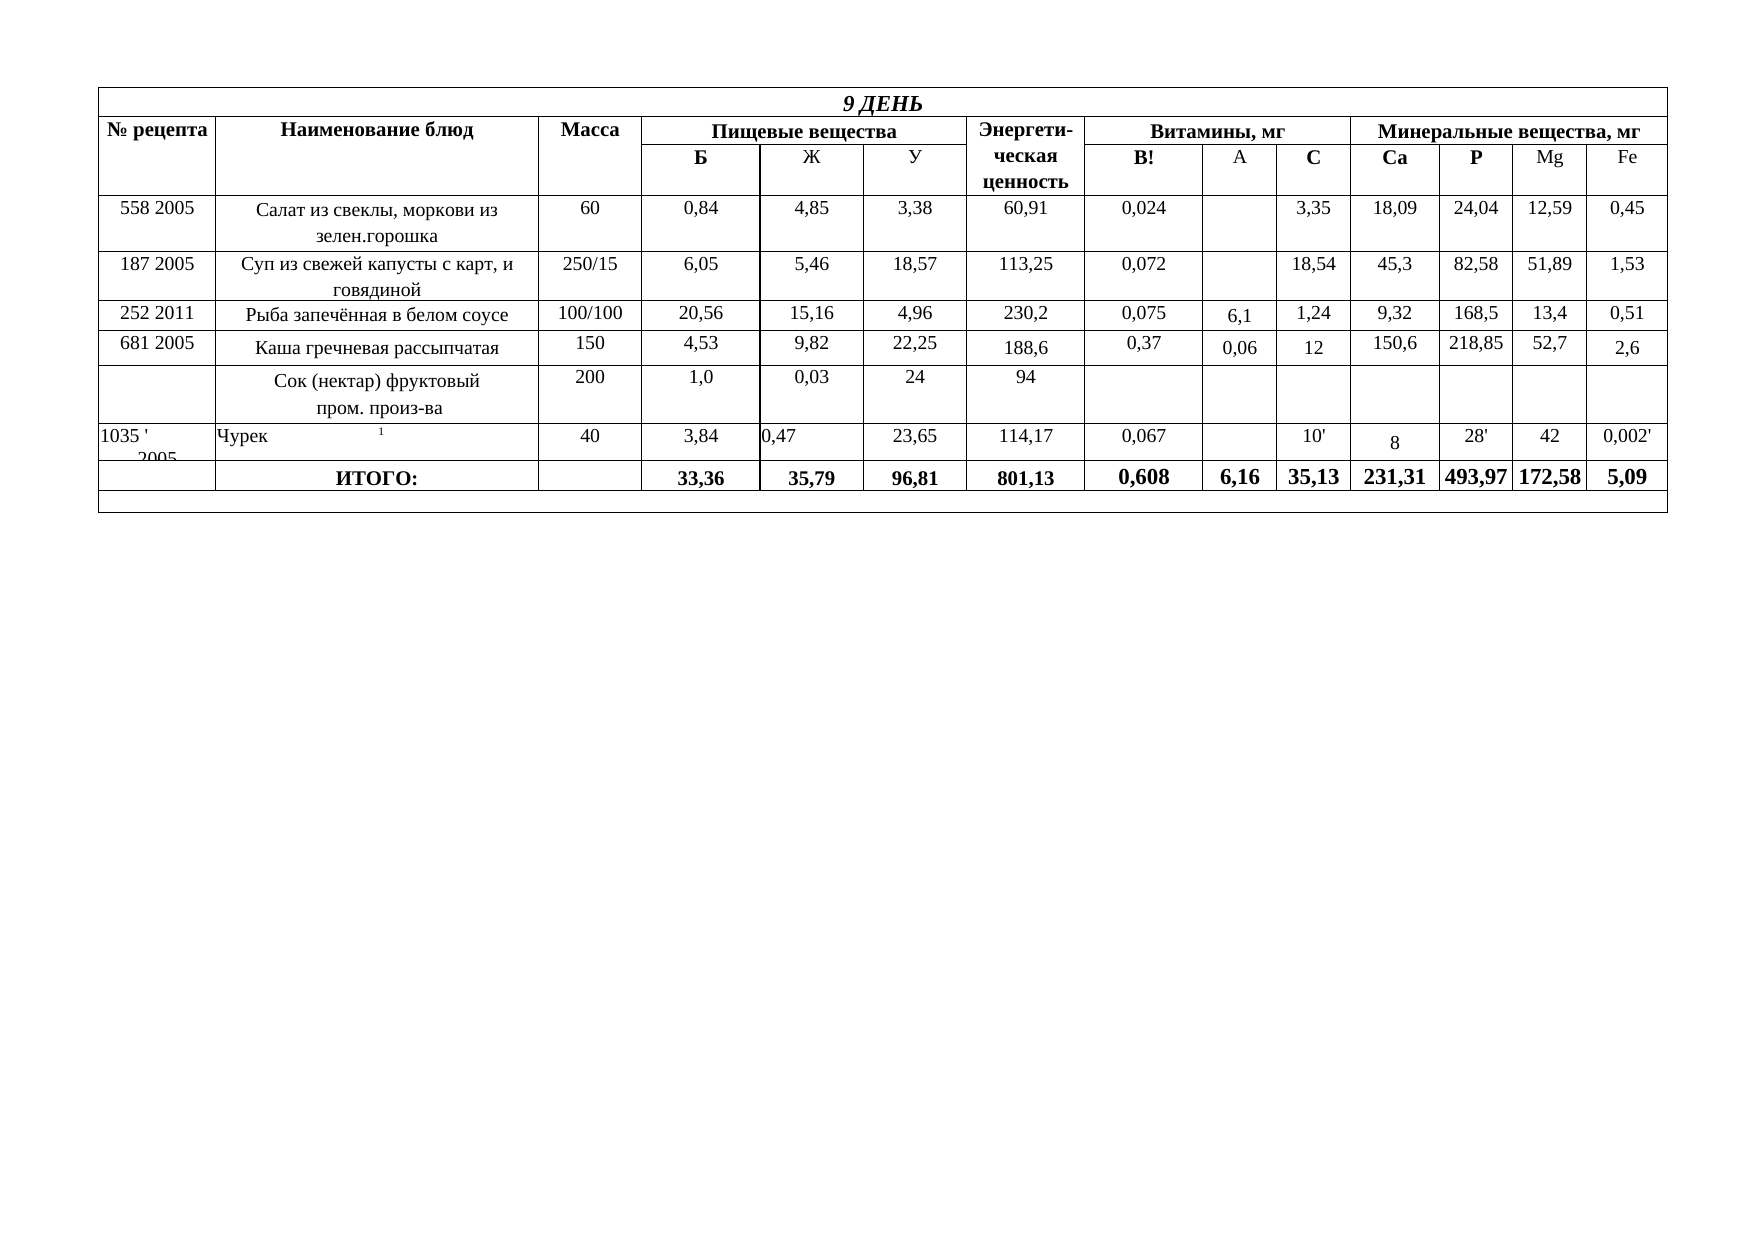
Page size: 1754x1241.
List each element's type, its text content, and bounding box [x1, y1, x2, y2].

table_cell У [864, 145, 966, 195]
table_cell Сок (нектар) фруктовый пром. произ-ва [216, 366, 538, 423]
table_cell [1203, 366, 1276, 423]
table_cell [1085, 366, 1202, 423]
table_cell 52,7 [1513, 331, 1586, 364]
table_cell 150,6 [1351, 331, 1439, 364]
table_cell Чурек 1 [216, 424, 538, 460]
table_cell А [1203, 145, 1276, 195]
table_cell [539, 461, 641, 490]
table_cell 3,84 [642, 424, 759, 460]
table_cell 10' [1277, 424, 1350, 460]
table_cell 20,56 [642, 301, 759, 330]
table_cell 40 [539, 424, 641, 460]
table_cell 200 [539, 366, 641, 423]
table_cell Наименование блюд [216, 117, 538, 195]
table_cell 24 [864, 366, 966, 423]
table_cell 35,13 [1277, 461, 1350, 490]
table_cell Витамины, мг [1085, 117, 1350, 143]
table_cell 801,13 [967, 461, 1084, 490]
table_cell Энергетическая ценность [967, 117, 1084, 195]
table_cell Минеральные вещества, мг [1351, 117, 1667, 143]
table_cell Суп из свежей капусты с карт, и говядиной [216, 252, 538, 300]
table_cell 231,31 [1351, 461, 1439, 490]
table_cell ИТОГО: [216, 461, 538, 490]
table_cell 0,45 [1587, 196, 1667, 251]
table_cell 35,79 [761, 461, 863, 490]
table_cell 113,25 [967, 252, 1084, 300]
table_cell 0,067 [1085, 424, 1202, 460]
table_cell № рецепта [99, 117, 215, 195]
table_cell 1,53 [1587, 252, 1667, 300]
table_cell 0,072 [1085, 252, 1202, 300]
table_cell 1,24 [1277, 301, 1350, 330]
table_cell [99, 366, 215, 423]
table_cell 6,05 [642, 252, 759, 300]
table_cell [1203, 424, 1276, 460]
table_cell Ж [761, 145, 863, 195]
table_cell 493,97 [1440, 461, 1512, 490]
table_cell 23,65 [864, 424, 966, 460]
table_cell [1277, 366, 1350, 423]
table_cell Са [1351, 145, 1439, 195]
table_cell 18,09 [1351, 196, 1439, 251]
table_cell [99, 491, 1667, 512]
table_cell [1203, 196, 1276, 251]
table_cell 0,608 [1085, 461, 1202, 490]
table_cell 1035 ' 2005 [99, 424, 215, 460]
table_cell Салат из свеклы, моркови из зелен.горошка [216, 196, 538, 251]
table_cell [1203, 252, 1276, 300]
table_cell 558 2005 [99, 196, 215, 251]
table_cell 51,89 [1513, 252, 1586, 300]
table_cell 100/100 [539, 301, 641, 330]
table_cell 96,81 [864, 461, 966, 490]
table_cell Fe [1587, 145, 1667, 195]
table_cell 0,51 [1587, 301, 1667, 330]
table_cell 15,16 [761, 301, 863, 330]
table_cell 3,38 [864, 196, 966, 251]
table_cell [1587, 366, 1667, 423]
table_cell 114,17 [967, 424, 1084, 460]
table_cell [99, 461, 215, 490]
table_cell [1513, 366, 1586, 423]
table_cell 150 [539, 331, 641, 364]
table_cell 681 2005 [99, 331, 215, 364]
table_cell 3,35 [1277, 196, 1350, 251]
table_cell 60 [539, 196, 641, 251]
table_cell 4,53 [642, 331, 759, 364]
table_cell 33,36 [642, 461, 759, 490]
table_cell 5,09 [1587, 461, 1667, 490]
table_cell 9,82 [761, 331, 863, 364]
table_cell 250/15 [539, 252, 641, 300]
table_cell 0,84 [642, 196, 759, 251]
table_cell 82,58 [1440, 252, 1512, 300]
table_cell 12,59 [1513, 196, 1586, 251]
table_cell Рыба запечённая в белом соусе [216, 301, 538, 330]
table_cell 1,0 [642, 366, 759, 423]
table_cell 187 2005 [99, 252, 215, 300]
table_cell 6,1 [1203, 301, 1276, 330]
table_cell 9,32 [1351, 301, 1439, 330]
table_cell Пищевые вещества [642, 117, 966, 143]
table_cell 0,47 ' [761, 424, 863, 460]
table_cell [1351, 366, 1439, 423]
table_cell 0,075 [1085, 301, 1202, 330]
table_cell 18,57 [864, 252, 966, 300]
table_cell 4,96 [864, 301, 966, 330]
table_cell [1440, 366, 1512, 423]
table_cell 252 2011 [99, 301, 215, 330]
table_cell Б [642, 145, 759, 195]
table_cell 0,03 [761, 366, 863, 423]
table_cell 0,002' [1587, 424, 1667, 460]
table_cell 6,16 [1203, 461, 1276, 490]
table_cell 60,91 [967, 196, 1084, 251]
table_cell 5,46 [761, 252, 863, 300]
table_cell С [1277, 145, 1350, 195]
table_cell 168,5 [1440, 301, 1512, 330]
table_cell 188,6 [967, 331, 1084, 364]
table_cell В! [1085, 145, 1202, 195]
table_cell 0,06 [1203, 331, 1276, 364]
table_cell 45,3 [1351, 252, 1439, 300]
table_cell 4,85 [761, 196, 863, 251]
table_cell Масса [539, 117, 641, 195]
table_cell 0,024 [1085, 196, 1202, 251]
table_cell 42 [1513, 424, 1586, 460]
table_cell 28' [1440, 424, 1512, 460]
table_cell 24,04 [1440, 196, 1512, 251]
table_cell 94 [967, 366, 1084, 423]
table_cell 218,85 [1440, 331, 1512, 364]
table_cell 2,6 [1587, 331, 1667, 364]
table_cell Mg [1513, 145, 1586, 195]
table_cell 172,58 [1513, 461, 1586, 490]
table_cell 18,54 [1277, 252, 1350, 300]
table_cell 22,25 [864, 331, 966, 364]
table_cell 8 [1351, 424, 1439, 460]
table_cell 12 [1277, 331, 1350, 364]
table_header 9 ДЕНЬ [99, 88, 1667, 116]
table_cell Р [1440, 145, 1512, 195]
table_cell 230,2 [967, 301, 1084, 330]
table_cell 13,4 [1513, 301, 1586, 330]
table_cell 0,37 [1085, 331, 1202, 364]
table_cell Каша гречневая рассыпчатая [216, 331, 538, 364]
